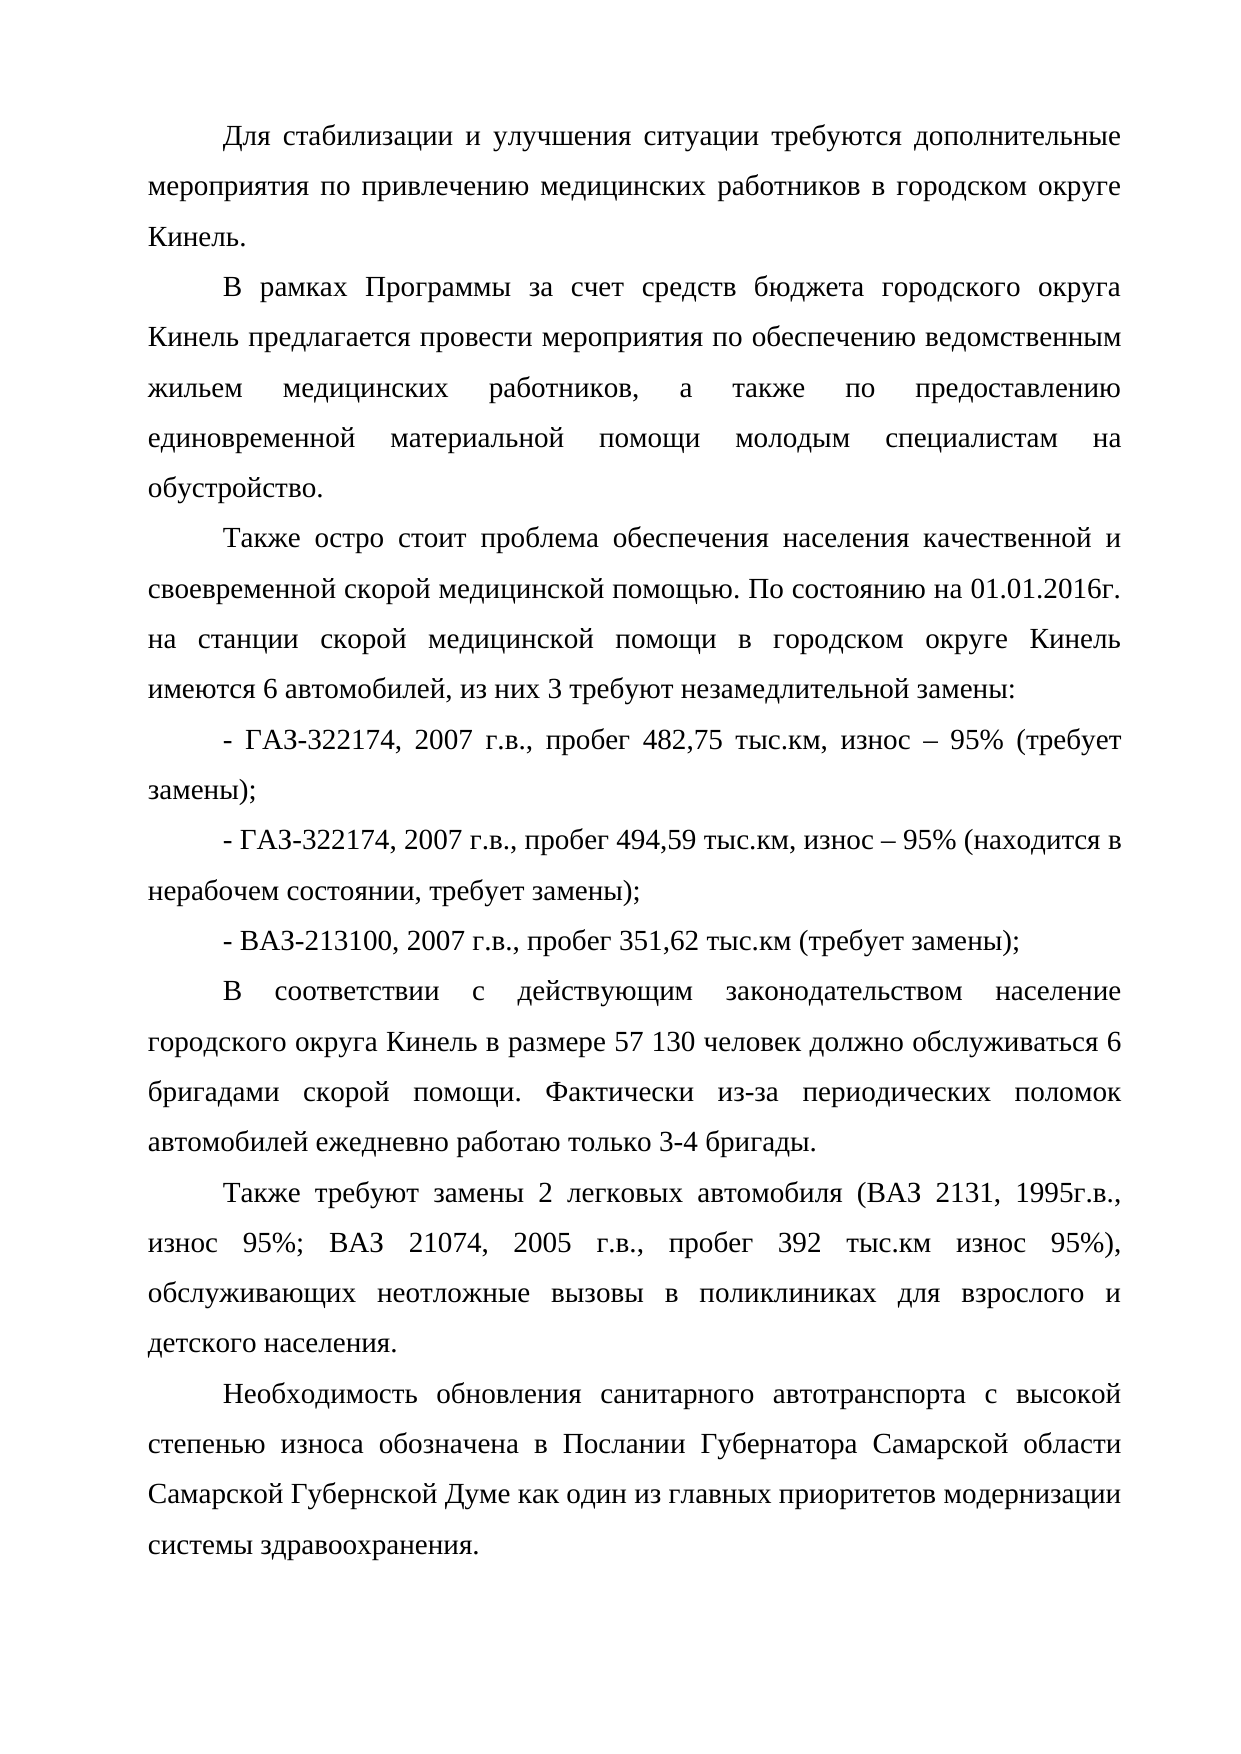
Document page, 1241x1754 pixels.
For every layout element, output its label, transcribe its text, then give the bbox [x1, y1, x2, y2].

text Также требуют замены 2 легковых автомобиля (ВАЗ 2131, 1995г.в., износ 95%; ВАЗ 21074, 2005 г.в., пробег 392 тыс.км износ 95%), обслуживающих неотложные вызовы в поликлиниках для взрослого и детского населения. [148, 1175, 1122, 1359]
text Необходимость обновления санитарного автотранспорта с высокой степенью износа обозначена в Послании Губернатора Самарской области Самарской Губернской Думе как один из главных приоритетов модернизации системы здравоохранения. [148, 1376, 1122, 1560]
text В соответствии с действующим законодательством население городского округа Кинель в размере 57 130 человек должно обслуживаться 6 бригадами скорой помощи. Фактически из-за периодических поломок автомобилей ежедневно работаю только 3-4 бригады. [148, 973, 1122, 1158]
text Также остро стоит проблема обеспечения населения качественной и своевременной скорой медицинской помощью. По состоянию на 01.01.2016г. на станции скорой медицинской помощи в городском округе Кинель имеются 6 автомобилей, из них 3 требуют незамедлительной замены: [148, 521, 1122, 705]
text В рамках Программы за счет средств бюджета городского округа Кинель предлагается провести мероприятия по обеспечению ведомственным жильем медицинских работников, а также по предоставлению единовременной материальной помощи молодым специалистам на обустройство. [148, 269, 1122, 504]
text - ГАЗ-322174, 2007 г.в., пробег 482,75 тыс.км, износ – 95% (требует замены); [148, 722, 1122, 806]
text - ГАЗ-322174, 2007 г.в., пробег 494,59 тыс.км, износ – 95% (находится в нерабочем состоянии, требует замены); [148, 822, 1122, 906]
text Для стабилизации и улучшения ситуации требуются дополнительные мероприятия по привлечению медицинских работников в городском округе Кинель. [148, 118, 1122, 252]
text - ВАЗ-213100, 2007 г.в., пробег 351,62 тыс.км (требует замены); [148, 923, 1122, 957]
